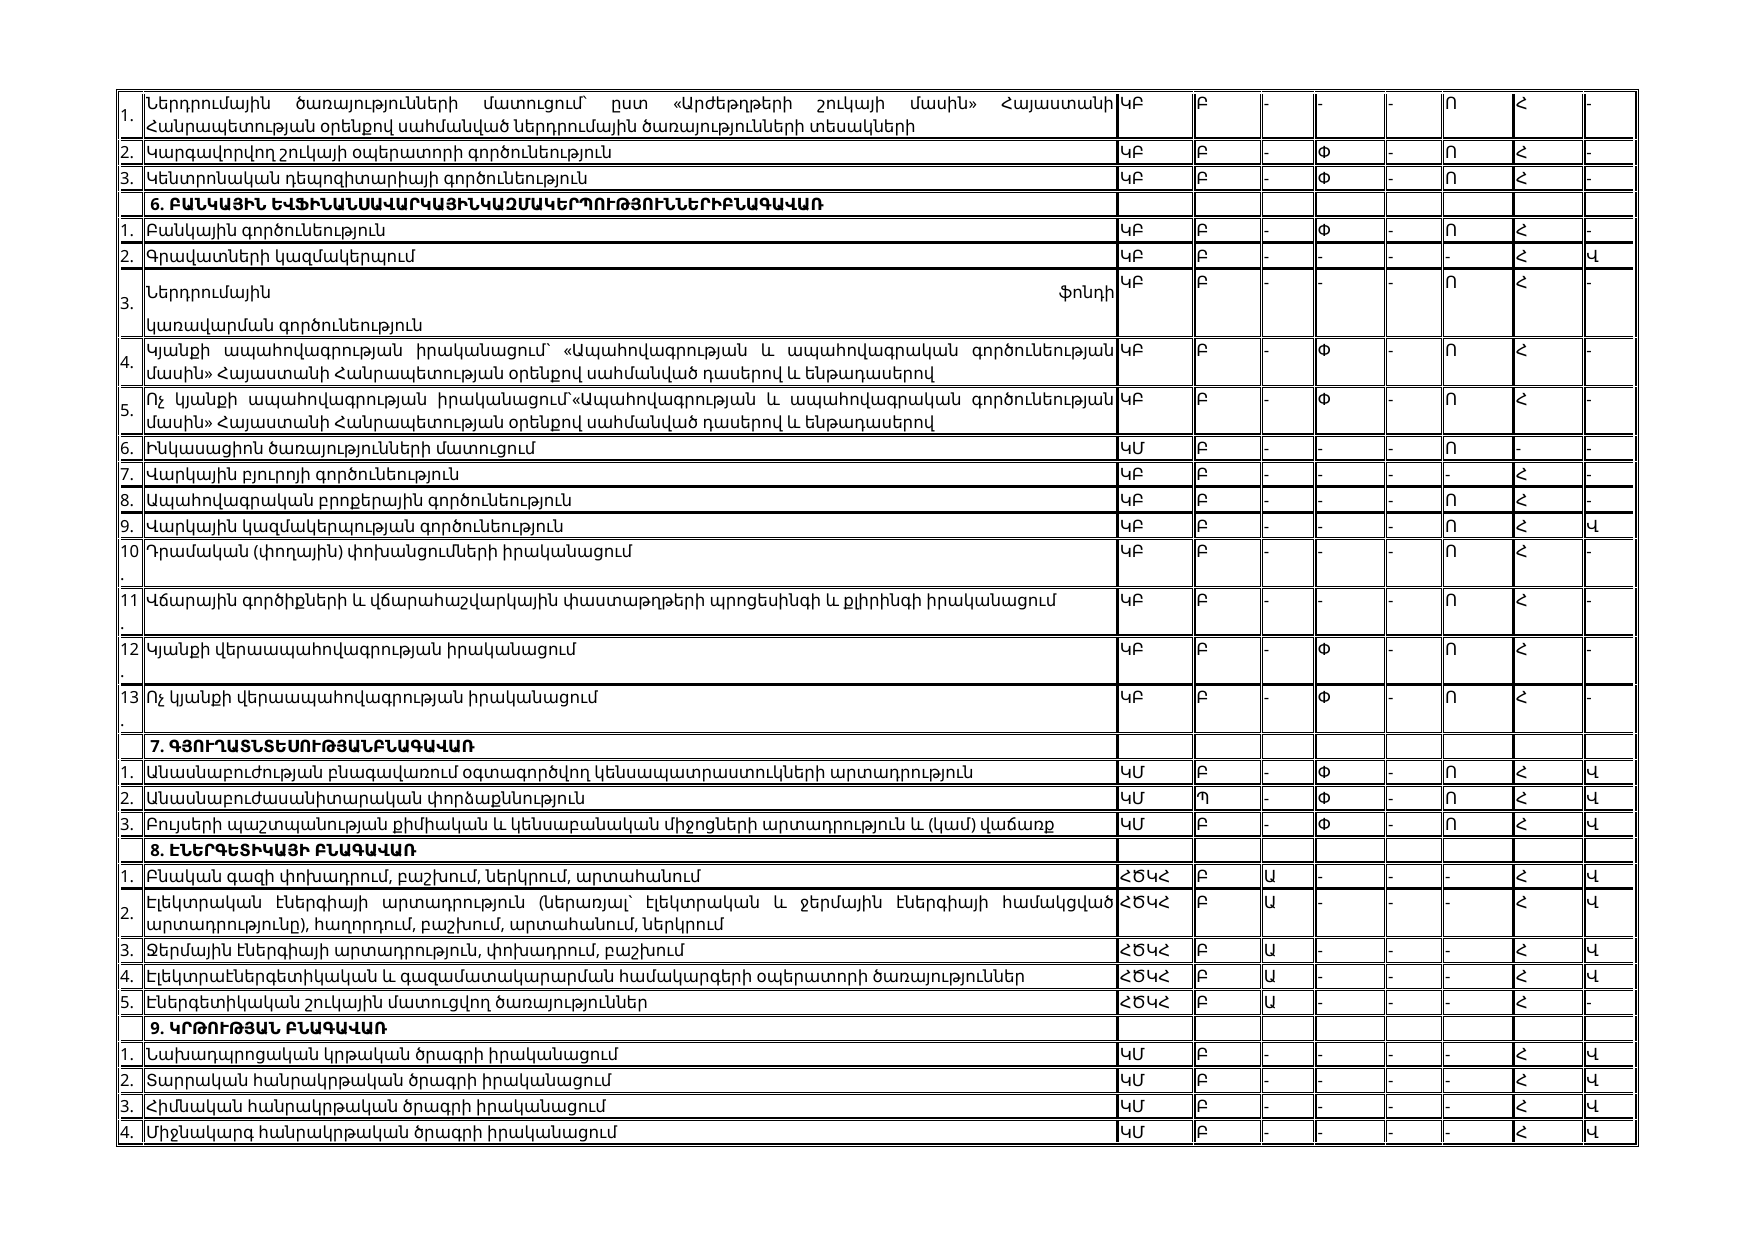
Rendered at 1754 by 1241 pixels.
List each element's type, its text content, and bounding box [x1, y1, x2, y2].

table_cell [1515, 193, 1582, 215]
table_cell Ա [1263, 991, 1313, 1013]
table_cell - [1387, 787, 1441, 809]
table_cell Հ [1515, 787, 1582, 809]
table_cell Ա [1263, 965, 1313, 988]
table_cell Ո [1444, 514, 1512, 537]
table_cell Հ [1513, 90, 1584, 137]
table_cell Էներգետիկական շուկային մատուցվող ծառայություններ [145, 991, 1116, 1013]
table_cell [1196, 1017, 1260, 1039]
table_cell 2. [119, 137, 142, 163]
table_cell - [1387, 437, 1441, 459]
table_cell Բ [1196, 589, 1260, 634]
table_cell Ներդրումային ֆոնդի կառավարման գործունեություն [145, 270, 1116, 336]
table_cell Միջնակարգ հանրակրթական ծրագրի իրականացում [144, 1121, 1117, 1143]
table_cell - [1317, 939, 1384, 962]
table_cell - [1387, 339, 1441, 384]
table_cell - [1317, 540, 1384, 586]
table_cell - [1387, 463, 1441, 485]
table_cell - [1586, 267, 1635, 336]
table_cell Փ [1317, 388, 1384, 433]
table_cell - [1387, 219, 1441, 241]
table_cell - [1386, 1121, 1442, 1143]
table_cell - [1387, 388, 1441, 433]
table_cell ԿԲ [1119, 514, 1192, 537]
table_cell - [1263, 270, 1313, 336]
table_cell - [1387, 141, 1441, 163]
table_cell ԿՄ [1119, 787, 1192, 809]
table_cell Ոչ կյանքի վերաապահովագրության իրականացում [145, 686, 1116, 731]
table_cell Բ [1196, 1043, 1260, 1065]
table_cell Բ [1196, 463, 1260, 485]
table_cell Դրամական (փողային) փոխանցումների իրականացում [145, 540, 1116, 586]
table_cell Էլեկտրաէներգետիկական և գազամատակարարման համակարգերի օպերատորի ծառայություններ [145, 965, 1116, 988]
table_cell - [1387, 589, 1441, 634]
table_cell Վ [1586, 1091, 1636, 1117]
table_cell Վ [1586, 861, 1636, 887]
table_cell 3. [118, 936, 143, 962]
table_cell [1444, 839, 1512, 861]
table_cell [1586, 189, 1636, 215]
table_cell 3. [119, 163, 142, 189]
table_cell ԿՄ [1117, 1117, 1194, 1143]
table_cell - [1317, 965, 1384, 988]
table_cell - [1315, 1121, 1386, 1143]
table_cell [1196, 193, 1260, 215]
table_cell Հ [1515, 270, 1582, 336]
table_cell ԿԲ [1119, 463, 1192, 485]
table_cell [1444, 193, 1512, 215]
table_cell 5. [119, 385, 142, 433]
table_cell - [1584, 537, 1637, 586]
table_cell Հ [1515, 463, 1582, 485]
table_cell Բ [1196, 890, 1260, 936]
table_cell 10. [118, 537, 143, 586]
table_cell Ա [1263, 890, 1313, 936]
table_cell Վ [1586, 241, 1635, 267]
table_cell - [1317, 488, 1384, 511]
table_cell Ապահովագրական բրոքերային գործունեություն [145, 488, 1116, 511]
table_cell Հ [1515, 965, 1582, 988]
table_cell Հ [1515, 686, 1582, 731]
table_cell - [1317, 865, 1384, 887]
table_cell Բ [1196, 141, 1260, 163]
table_cell 4. [118, 336, 143, 384]
table_cell Պ [1196, 787, 1260, 809]
table_cell - [1444, 991, 1512, 1013]
table_cell - [1263, 761, 1313, 783]
table_cell - [1317, 991, 1384, 1013]
table_cell [1119, 735, 1192, 757]
table_cell - [1386, 92, 1442, 137]
table_cell - [1263, 219, 1313, 241]
table_cell Բ [1196, 339, 1260, 384]
table_cell - [1263, 1095, 1313, 1117]
table_cell 1. [119, 92, 143, 137]
table_cell Ո [1444, 589, 1512, 634]
table_cell 11. [118, 586, 143, 634]
table_cell [1444, 1017, 1512, 1039]
table_cell Հ [1515, 890, 1582, 936]
table_cell - [1263, 167, 1313, 189]
table_cell 8. ԷՆԵՐԳԵՏԻԿԱՅԻ ԲՆԱԳԱՎԱՌ [145, 839, 1116, 861]
table_cell - [1586, 683, 1637, 731]
table_cell 6. [119, 433, 142, 459]
table_cell Բնական գազի փոխադրում, բաշխում, ներկրում, արտահանում [145, 865, 1116, 887]
table_cell - [1584, 586, 1637, 634]
table_cell - [1586, 137, 1636, 163]
table_cell Բ [1196, 761, 1260, 783]
table_cell Հ [1513, 1117, 1584, 1143]
table_cell Տարրական հանրակրթական ծրագրի իրականացում [145, 1069, 1116, 1091]
table_cell Հ [1515, 589, 1582, 634]
table_cell ՀԾԿՀ [1119, 865, 1192, 887]
table_cell - [1584, 336, 1637, 384]
table_cell 2. [119, 1065, 142, 1091]
table_cell ԿԲ [1119, 270, 1192, 336]
table_cell - [1315, 92, 1386, 137]
table_cell 1. [119, 758, 142, 783]
table_cell Բ [1196, 244, 1260, 267]
table_cell 6. ԲԱՆԿԱՅԻՆ ԵՎՖԻՆԱՆՍԱՎԱՐԿԱՅԻՆԿԱԶՄԱԿԵՐՊՈՒԹՅՈՒՆՆԵՐԻԲՆԱԳԱՎԱՌ [145, 193, 1116, 215]
table_cell 4. [119, 1117, 143, 1143]
table_cell Ոչ կյանքի ապահովագրության իրականացում`«Ապահովագրության և ապահովագրական գործունեության մասին» Հայաստանի Հանրապետության օրենքով սահմանված դասերով և ենթադասերով [145, 388, 1116, 433]
table_cell - [1317, 514, 1384, 537]
table_cell Հ [1515, 488, 1582, 511]
table_cell [1196, 735, 1260, 757]
table_cell [1387, 839, 1441, 861]
table_cell ԿԲ [1119, 638, 1192, 683]
table_cell - [1584, 92, 1635, 137]
table_cell Կարգավորվող շուկայի օպերատորի գործունեություն [145, 141, 1116, 163]
table_cell Հ [1515, 1095, 1582, 1117]
table_cell [1586, 731, 1636, 757]
table_cell Վ [1584, 962, 1637, 988]
table_cell - [1317, 890, 1384, 936]
table_cell Բ [1196, 1095, 1260, 1117]
table_cell Վարկային կազմակերպության գործունեություն [145, 514, 1116, 537]
table_cell 3. [119, 1091, 142, 1117]
table_cell ԿԲ [1119, 339, 1192, 384]
table_cell Հ [1515, 813, 1582, 835]
table_cell Հ [1515, 761, 1582, 783]
table_cell - [1263, 787, 1313, 809]
table_cell Վ [1586, 783, 1636, 809]
table_cell - [1317, 1043, 1384, 1065]
table_cell Հ [1515, 219, 1582, 241]
table_cell Բ [1196, 638, 1260, 683]
table_cell - [1261, 90, 1315, 137]
table_cell - [1263, 463, 1313, 485]
table_cell Ջերմային էներգիայի արտադրություն, փոխադրում, բաշխում [145, 939, 1116, 962]
table_cell Բ [1196, 219, 1260, 241]
table_cell 2. [119, 783, 142, 809]
table_cell Ո [1444, 638, 1512, 683]
table_cell - [1387, 638, 1441, 683]
table_cell - [1586, 433, 1636, 459]
table_cell Վ [1586, 1065, 1636, 1091]
table_cell Բ [1196, 991, 1260, 1013]
table_cell ԿԲ [1119, 219, 1192, 241]
table_cell Հ [1515, 991, 1582, 1013]
table_cell Վ [1586, 511, 1635, 537]
table_cell Վճարային գործիքների և վճարահաշվարկային փաստաթղթերի պրոցեսինգի և քլիրինգի իրականացում [145, 589, 1116, 634]
table_cell [1317, 1017, 1384, 1039]
table_cell - [1586, 485, 1635, 511]
table_cell 9. ԿՐԹՈՒԹՅԱՆ ԲՆԱԳԱՎԱՌ [145, 1017, 1116, 1039]
table_cell - [1387, 244, 1441, 267]
table_cell Հ [1515, 514, 1582, 537]
table_cell Էլեկտրական էներգիայի արտադրություն (ներառյալ` էլեկտրական և ջերմային էներգիայի համակցված արտադրությունը), հաղորդում, բաշխում, արտահանում, ներկրում [145, 890, 1116, 936]
table_cell - [1444, 244, 1512, 267]
table_cell Ներդրումային ծառայությունների մատուցում՝ ըստ «Արժեթղթերի շուկայի մասին» Հայաստանի Հանրապետության օրենքով սահմանված ներդրումային ծառայությունների տեսակների [144, 92, 1117, 137]
table_cell - [1317, 437, 1384, 459]
table_cell Անասնաբուժության բնագավառում օգտագործվող կենսապատրաստուկների արտադրություն [145, 761, 1116, 783]
table_cell Գրավատների կազմակերպում [145, 244, 1116, 267]
table_cell Ո [1444, 219, 1512, 241]
table_cell Հ [1515, 1043, 1582, 1065]
table_cell - [1387, 488, 1441, 511]
table_cell Հ [1515, 638, 1582, 683]
table_cell Հ [1515, 167, 1582, 189]
table_cell - [1387, 865, 1441, 887]
table_cell - [1317, 1095, 1384, 1117]
table_cell Բ [1196, 865, 1260, 887]
table_cell - [1387, 1069, 1441, 1091]
table_cell - [1586, 163, 1636, 189]
table_cell [1119, 193, 1192, 215]
table_cell Ա [1263, 939, 1313, 962]
table_cell - [1586, 215, 1636, 241]
table_cell ԿԲ [1119, 686, 1192, 731]
table_cell Բ [1196, 167, 1260, 189]
table_cell Ո [1444, 540, 1512, 586]
table_cell Հ [1515, 540, 1582, 586]
table_cell 8. [119, 485, 142, 511]
table_cell Ո [1444, 339, 1512, 384]
table_cell Կենտրոնական դեպոզիտարիայի գործունեություն [145, 167, 1116, 189]
table_cell - [1387, 965, 1441, 988]
table_cell - [1584, 988, 1637, 1013]
table_cell Փ [1317, 686, 1384, 731]
table_cell - [1263, 638, 1313, 683]
table_cell - [1444, 1043, 1512, 1065]
table_cell - [1387, 514, 1441, 537]
table_cell - [1444, 1095, 1512, 1117]
table_cell Հ [1515, 939, 1582, 962]
table_cell Փ [1317, 219, 1384, 241]
table_cell 4. [118, 962, 143, 988]
table_cell ԿՄ [1119, 1095, 1192, 1117]
table_cell - [1444, 865, 1512, 887]
table_cell Բ [1196, 686, 1260, 731]
table_cell 3. [119, 809, 142, 835]
table_cell ԿԲ [1119, 141, 1192, 163]
table_cell - [1387, 1095, 1441, 1117]
table_cell [1387, 1017, 1441, 1039]
table_cell ԿԲ [1119, 540, 1192, 586]
table_cell ՀԾԿՀ [1119, 965, 1192, 988]
table_cell Բ [1196, 939, 1260, 962]
table_cell Վ [1584, 936, 1637, 962]
table_cell Ո [1444, 270, 1512, 336]
table_cell Բ [1196, 965, 1260, 988]
table_cell - [1443, 1121, 1513, 1143]
table_cell Ո [1444, 761, 1512, 783]
table_cell - [1387, 761, 1441, 783]
table_cell - [1586, 634, 1636, 683]
table_cell Բ [1196, 540, 1260, 586]
table_cell [1515, 839, 1582, 861]
table_cell ԿԲ [1119, 244, 1192, 267]
table_cell Ո [1444, 167, 1512, 189]
table_cell 9. [119, 511, 142, 537]
table_cell - [1387, 540, 1441, 586]
table_cell Հ [1515, 339, 1582, 384]
table_cell - [1387, 939, 1441, 962]
table_cell ՀԾԿՀ [1119, 939, 1192, 962]
table_cell ԿՄ [1119, 1043, 1192, 1065]
table_cell Ո [1444, 141, 1512, 163]
table_cell - [1387, 270, 1441, 336]
table_cell Ո [1444, 437, 1512, 459]
table_cell - [1444, 890, 1512, 936]
table_cell [1515, 735, 1582, 757]
table_cell 5. [118, 988, 143, 1013]
table_cell [1317, 193, 1384, 215]
table_cell Վ [1586, 809, 1636, 835]
table_cell Հ [1515, 244, 1582, 267]
table_cell Փ [1317, 339, 1384, 384]
table_cell Բ [1196, 388, 1260, 433]
table_cell Ո [1444, 488, 1512, 511]
table_cell Հ [1515, 1069, 1582, 1091]
table_cell - [1263, 813, 1313, 835]
table_cell [1444, 735, 1512, 757]
table_cell Բ [1196, 514, 1260, 537]
table_cell - [1387, 167, 1441, 189]
table_cell Ո [1443, 92, 1513, 137]
table_cell Հ [1515, 388, 1582, 433]
table_cell ԿԲ [1119, 167, 1192, 189]
table_cell [1119, 1017, 1192, 1039]
table_cell Փ [1317, 761, 1384, 783]
table_cell - [1444, 463, 1512, 485]
table_cell [1586, 1014, 1636, 1039]
table_cell Բ [1194, 1121, 1261, 1143]
table_cell [1263, 839, 1313, 861]
table_cell Ո [1444, 813, 1512, 835]
table_cell [1196, 839, 1260, 861]
table_cell [1119, 839, 1192, 861]
table_cell ԿԲ [1117, 90, 1194, 137]
table_cell - [1317, 244, 1384, 267]
table_cell - [1263, 437, 1313, 459]
table_cell - [1387, 991, 1441, 1013]
table_cell 2. [119, 241, 142, 267]
table_cell ՀԾԿՀ [1119, 991, 1192, 1013]
table_cell Փ [1317, 167, 1384, 189]
table_cell [1586, 835, 1636, 861]
table_cell Ո [1444, 686, 1512, 731]
table_cell - [1317, 589, 1384, 634]
table_cell - [1263, 1069, 1313, 1091]
table_cell [1263, 1017, 1313, 1039]
table_cell ԿՄ [1119, 1069, 1192, 1091]
table_cell [1317, 735, 1384, 757]
table_cell - [1515, 437, 1582, 459]
table_cell Ա [1263, 865, 1313, 887]
table_cell ԿԲ [1119, 388, 1192, 433]
table_cell Ինկասացիոն ծառայությունների մատուցում [145, 437, 1116, 459]
table_cell Հ [1515, 865, 1582, 887]
table_cell - [1261, 1117, 1315, 1143]
table_cell - [1263, 339, 1313, 384]
table_cell - [1263, 686, 1313, 731]
table_cell Կյանքի ապահովագրության իրականացում` «Ապահովագրության և ապահովագրական գործունեության մասին» Հայաստանի Հանրապետության օրենքով սահմանված դասերով և ենթադասերով [145, 339, 1116, 384]
table_cell Բ [1196, 488, 1260, 511]
table_cell 1. [119, 1040, 142, 1065]
table_cell 12. [119, 634, 142, 683]
table_cell - [1263, 488, 1313, 511]
table_cell ԿՄ [1119, 813, 1192, 835]
table_cell 13. [118, 683, 142, 731]
table_cell 2. [119, 887, 142, 936]
table_cell [1317, 839, 1384, 861]
table_cell - [1387, 890, 1441, 936]
table_cell 1. [119, 215, 142, 241]
table_cell [119, 1014, 142, 1039]
table_cell ՀԾԿՀ [1119, 890, 1192, 936]
table_cell Վ [1586, 1040, 1636, 1065]
table_cell - [1263, 244, 1313, 267]
table_cell Բ [1194, 92, 1261, 137]
table_cell [119, 189, 142, 215]
table_cell [119, 835, 142, 861]
table_cell ԿՄ [1119, 437, 1192, 459]
table_cell 3. [119, 267, 142, 336]
table_cell ԿԲ [1119, 488, 1192, 511]
table_cell Վ [1584, 1117, 1636, 1143]
table_cell - [1263, 589, 1313, 634]
table_cell Փ [1317, 813, 1384, 835]
table_cell - [1317, 463, 1384, 485]
table_cell - [1444, 939, 1512, 962]
table_cell 7. ԳՅՈՒՂԱՏՆՏԵՍՈՒԹՅԱՆԲՆԱԳԱՎԱՌ [145, 735, 1116, 757]
table_cell [1387, 193, 1441, 215]
table_cell Հիմնական հանրակրթական ծրագրի իրականացում [145, 1095, 1116, 1117]
table_cell ԿՄ [1119, 761, 1192, 783]
table_cell - [1263, 1043, 1313, 1065]
table_cell [1263, 735, 1313, 757]
table_cell Նախադպրոցական կրթական ծրագրի իրականացում [145, 1043, 1116, 1065]
table_cell Փ [1317, 787, 1384, 809]
table_cell Վ [1586, 887, 1635, 936]
table_cell Բ [1196, 270, 1260, 336]
table_cell Անասնաբուժասանիտարական փորձաքննություն [145, 787, 1116, 809]
table_cell Ո [1444, 388, 1512, 433]
table_cell Վարկային բյուրոյի գործունեություն [145, 463, 1116, 485]
table_cell [119, 731, 142, 757]
table_cell - [1263, 388, 1313, 433]
table_cell 1. [119, 861, 142, 887]
table_cell Կյանքի վերաապահովագրության իրականացում [145, 638, 1116, 683]
table_cell [1515, 1017, 1582, 1039]
table_cell Բ [1196, 1069, 1260, 1091]
table_cell - [1317, 1069, 1384, 1091]
table_cell Հ [1515, 141, 1582, 163]
table_cell - [1387, 1043, 1441, 1065]
table_cell - [1263, 514, 1313, 537]
table_cell ԿԲ [1119, 589, 1192, 634]
table_cell - [1586, 459, 1636, 485]
table_cell - [1387, 686, 1441, 731]
table_cell Բ [1196, 813, 1260, 835]
table_cell Վ [1586, 758, 1636, 783]
table_cell - [1586, 385, 1636, 433]
table_cell [1263, 193, 1313, 215]
table_cell - [1444, 965, 1512, 988]
table_cell Փ [1317, 638, 1384, 683]
table_cell - [1263, 141, 1313, 163]
table_cell Բույսերի պաշտպանության քիմիական և կենսաբանական միջոցների արտադրություն և (կամ) վաճառք [145, 813, 1116, 835]
table_cell - [1263, 540, 1313, 586]
table_cell Բանկային գործունեություն [145, 219, 1116, 241]
table_cell Փ [1317, 141, 1384, 163]
table_cell [1387, 735, 1441, 757]
table_cell - [1387, 813, 1441, 835]
table_cell - [1317, 270, 1384, 336]
table_cell Բ [1196, 437, 1260, 459]
table_cell 7. [119, 459, 142, 485]
table_cell Ո [1444, 787, 1512, 809]
table_cell - [1444, 1069, 1512, 1091]
